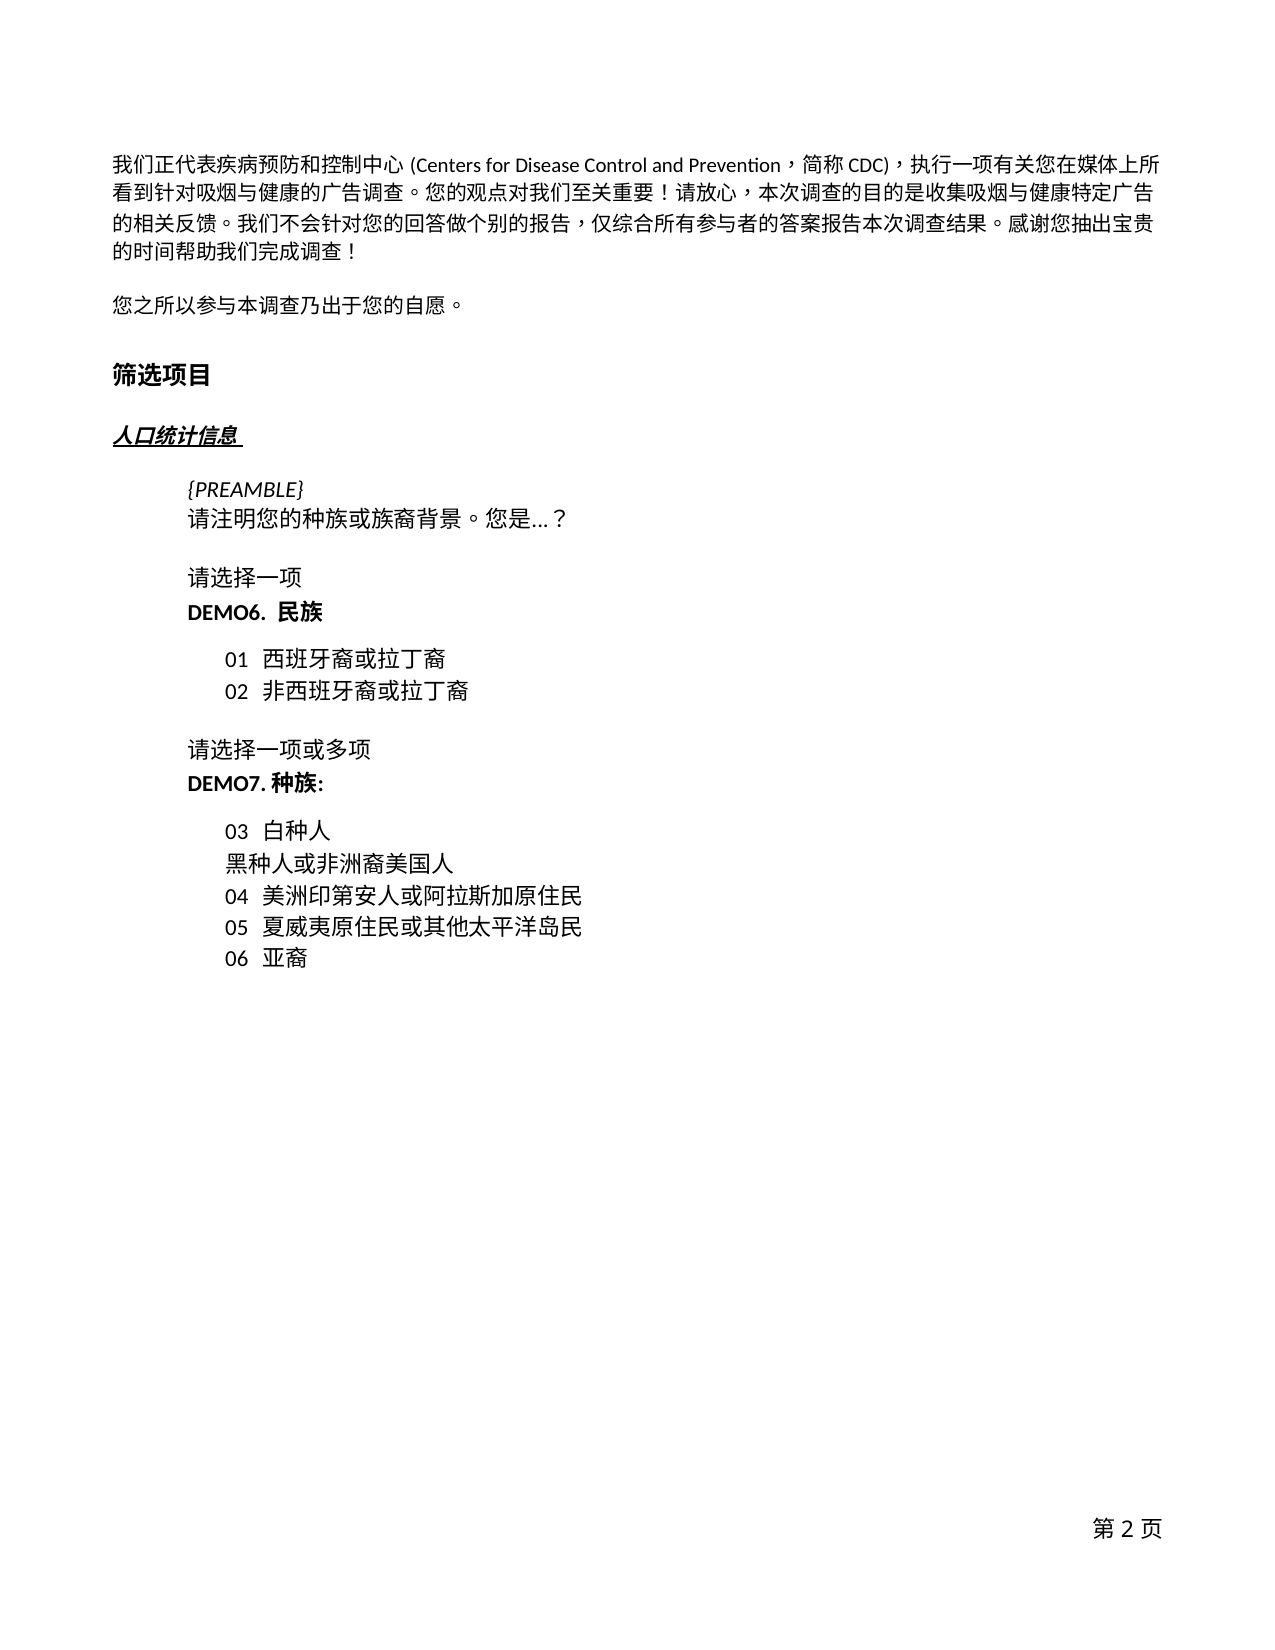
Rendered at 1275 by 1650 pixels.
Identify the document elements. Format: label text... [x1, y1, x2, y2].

text 请注明您的种族或族裔背景。您是...？ [187, 503, 1162, 534]
list 白种人 [225, 815, 1162, 846]
text 黑种人或非洲裔美国人 [225, 846, 1162, 880]
list 美洲印第安人或阿拉斯加原住民 [225, 880, 1162, 911]
list 西班牙裔或拉丁裔 [225, 643, 1162, 675]
subtitle DEMO6. 民族 [187, 593, 1162, 627]
text 我们正代表疾病预防和控制中心 (Centers for Disease Control and Prevention，简称CDC)，执行一项有关您在媒体上所看到针对吸烟与健康的广告调查。您的观点对我们至关重要！请放心，本次调查的目的是收集吸烟与健康特定广告的相关反馈。我们不会针对您的回答做个别的报告，仅综合所有参与者的答案报告本次调查结果。感谢您抽出宝贵的时间帮助我们完成调查！ [112, 150, 1162, 266]
list 非西班牙裔或拉丁裔 [225, 675, 1162, 706]
subtitle 筛选项目 [112, 355, 1162, 391]
text 您之所以参与本调查乃出于您的自愿。 [112, 291, 1162, 319]
text {PREAMBLE} [187, 475, 1162, 503]
subtitle 人口统计信息 [112, 419, 1162, 475]
list 夏威夷原住民或其他太平洋岛民 [225, 911, 1162, 942]
subtitle DEMO7. 种族: [187, 765, 1162, 798]
text 请选择一项或多项 [187, 734, 1162, 765]
text 请选择一项 [112, 562, 1162, 593]
list 亚裔 [225, 942, 1162, 973]
